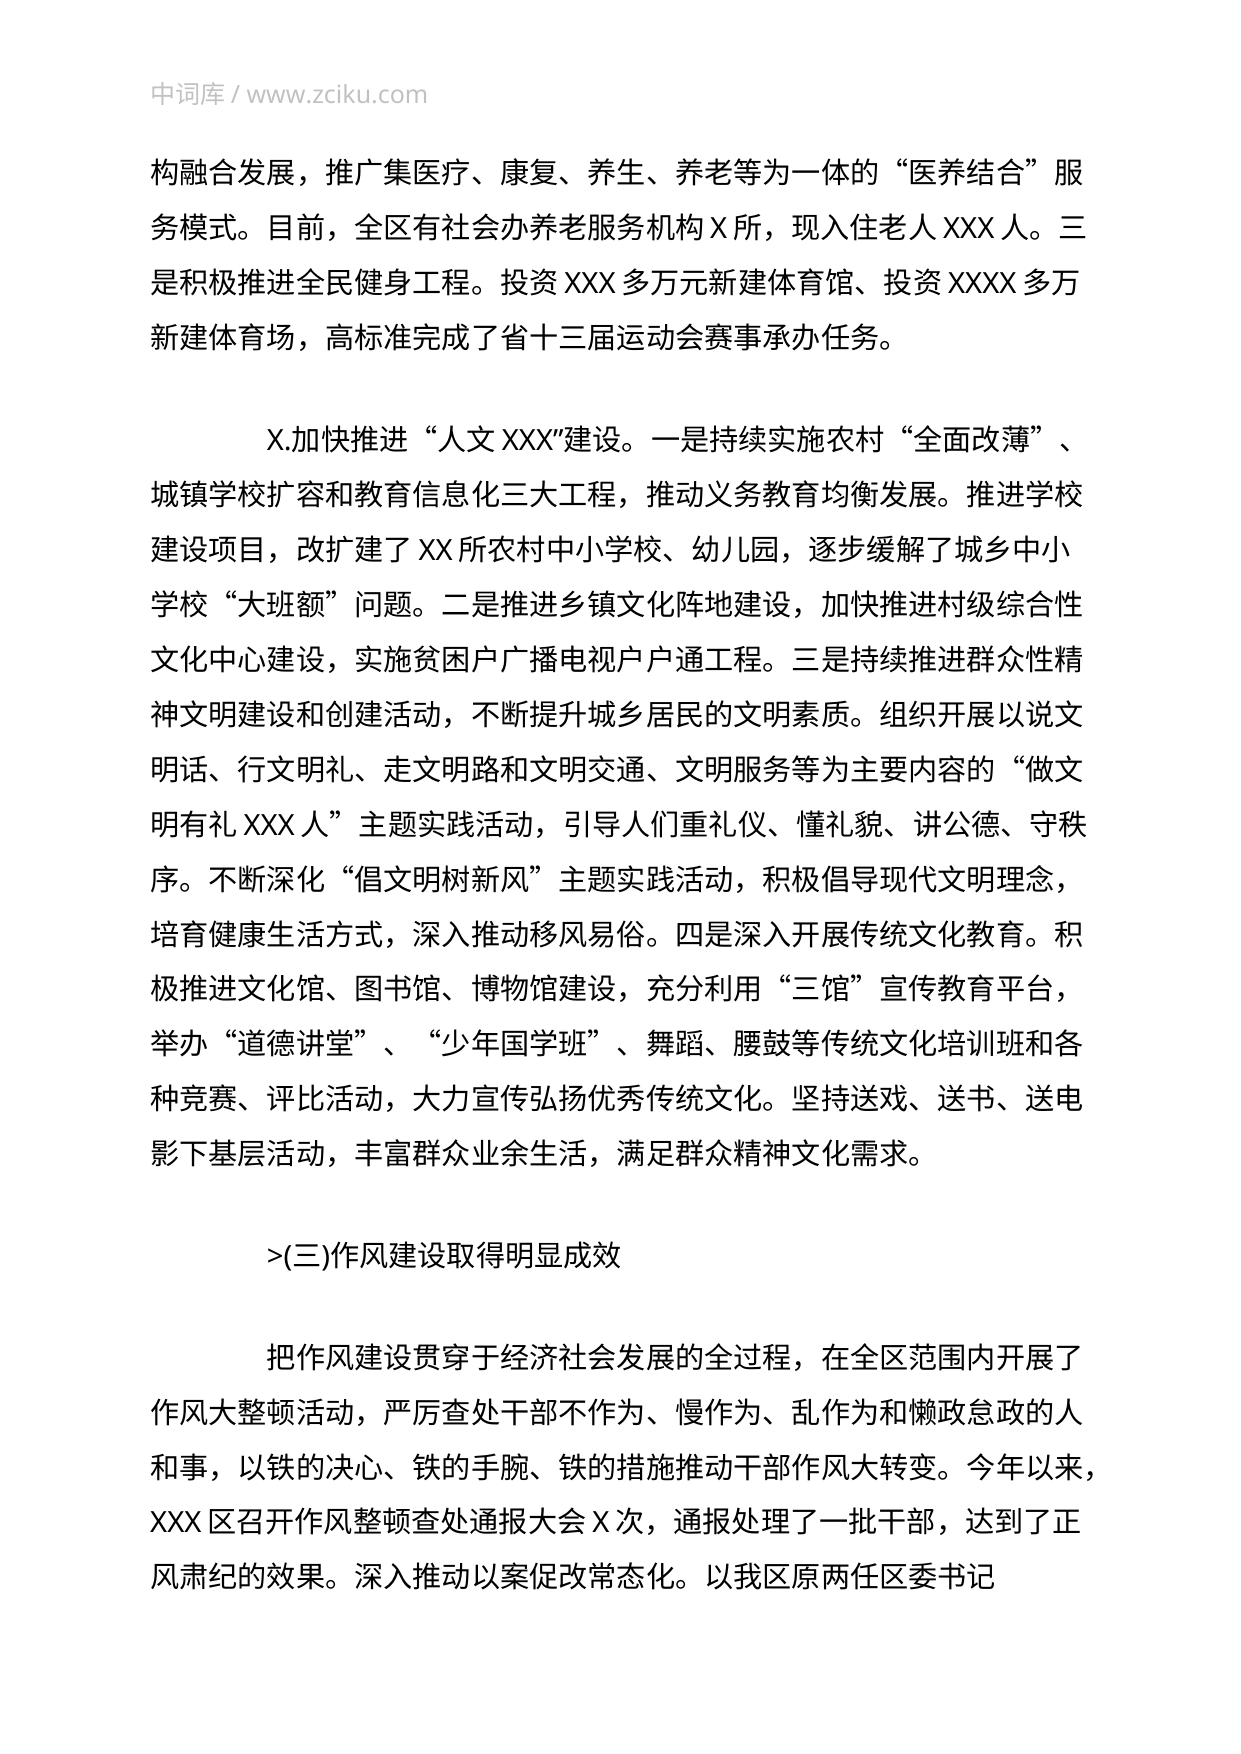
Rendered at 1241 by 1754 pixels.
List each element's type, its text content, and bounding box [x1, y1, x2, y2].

text >(三)作风建设取得明显成效 [150, 1232, 1090, 1275]
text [150, 1334, 1090, 1596]
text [150, 150, 1090, 357]
text X.加快推进“人文XXX”建设。一是持续实施农村“全面改薄”、城镇学校扩容和教育信息化三大工程，推动义务教育均衡发展。推进学校建设项目，改扩建了XX所农村中小学校、幼儿园，逐步缓解了城乡中小学校“大班额”问题。二是推进乡镇文化阵地建设，加快推进村级综合性文化中心建设，实施贫困户广播电视户户通工程。三是持续推进群众性精神文明建设和创建活动，不断提升城乡居民的文明素质。组织开展以说文明话、行文明礼、走文明路和文明交通、文明服务等为主要内容的“做文明有礼XXX人”主题实践活动，引导人们重礼仪、懂礼貌、讲公德、守秩序。不断深化“倡文明树新风”主题实践活动，积极倡导现代文明理念，培育健康生活方式，深入推动移风易俗。四是深入开展传统文化教育。积极推进文化馆、图书馆、博物馆建设，充分利用“三馆”宣传教育平台，举办“道德讲堂”、“少年国学班”、舞蹈、腰鼓等传统文化培训班和各种竞赛、评比活动，大力宣传弘扬优秀传统文化。坚持送戏、送书、送电影下基层活动，丰富群众业余生活，满足群众精神文化需求。 [150, 417, 1090, 1173]
